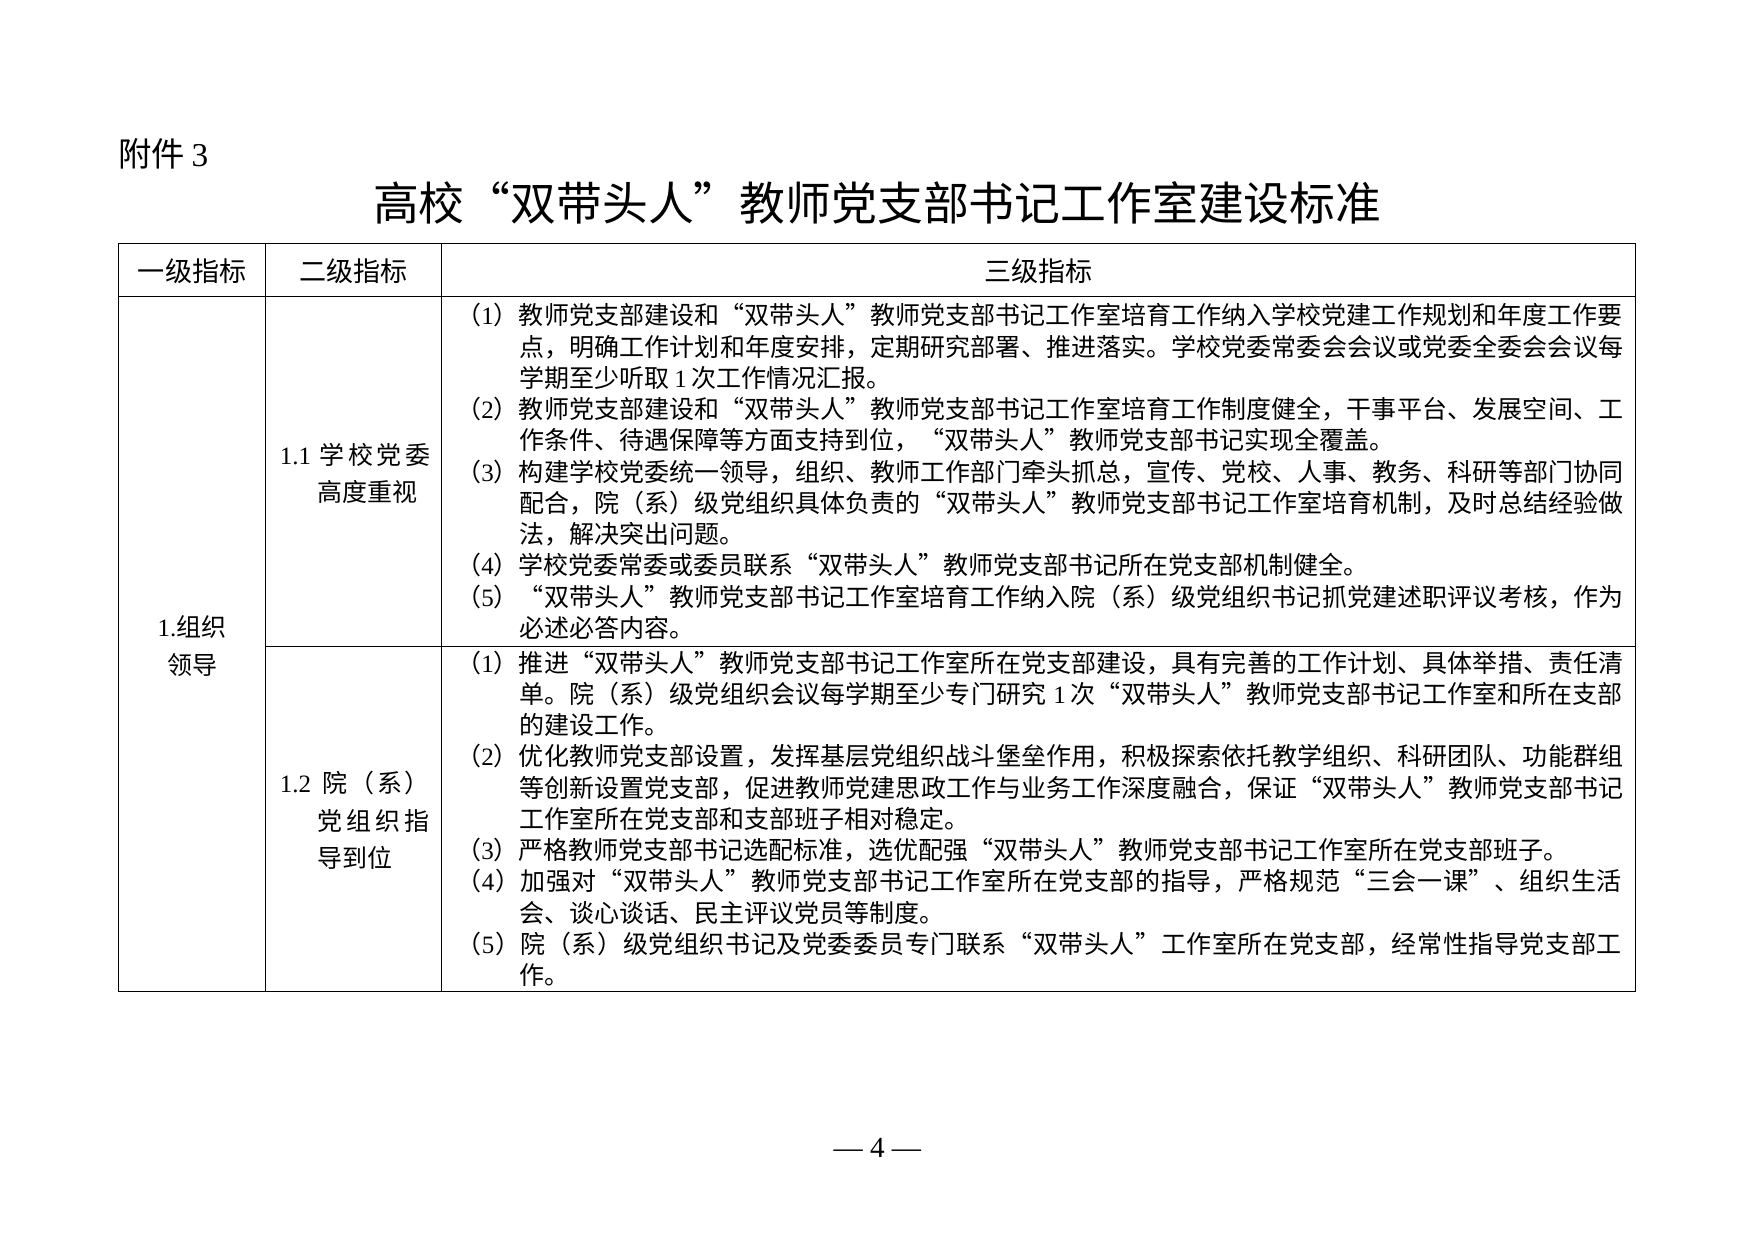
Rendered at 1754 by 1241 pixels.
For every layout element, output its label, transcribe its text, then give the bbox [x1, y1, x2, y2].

table_cell （1）推进“双带头人”教师党支部书记工作室所在党支部建设，具有完善的工作计划、具体举措、责任清单。院（系）级党组织会议每学期至少专门研究1次“双带头人”教师党支部书记工作室和所在支部的建设工作。 （2）优化教师党支部设置，发挥基层党组织战斗堡垒作用，积极探索依托教学组织、科研团队、功能群组等创新设置党支部，促进教师党建思政工作与业务工作深度融合，保证“双带头人”教师党支部书记工作室所在党支部和支部班子相对稳定。 （3）严格教师党支部书记选配标准，选优配强“双带头人”教师党支部书记工作室所在党支部班子。 （4）加强对“双带头人”教师党支部书记工作室所在党支部的指导，严格规范“三会一课”、组织生活会、谈心谈话、民主评议党员等制度。 （5）院（系）级党组织书记及党委委员专门联系“双带头人”工作室所在党支部，经常性指导党支部工作。 [442, 647, 1635, 991]
table_cell 1.组织 领导 [119, 297, 265, 991]
table_cell 1.2 院（系）党组织指导到位 [266, 647, 441, 991]
text 附件3 [118, 118, 1636, 178]
table_header 一级指标 [119, 244, 265, 296]
table_header 二级指标 [266, 244, 441, 296]
table_cell （1）教师党支部建设和“双带头人”教师党支部书记工作室培育工作纳入学校党建工作规划和年度工作要点，明确工作计划和年度安排，定期研究部署、推进落实。学校党委常委会会议或党委全委会会议每学期至少听取1次工作情况汇报。 （2）教师党支部建设和“双带头人”教师党支部书记工作室培育工作制度健全，干事平台、发展空间、工作条件、待遇保障等方面支持到位，“双带头人”教师党支部书记实现全覆盖。 （3）构建学校党委统一领导，组织、教师工作部门牵头抓总，宣传、党校、人事、教务、科研等部门协同配合，院（系）级党组织具体负责的“双带头人”教师党支部书记工作室培育机制，及时总结经验做法，解决突出问题。 （4）学校党委常委或委员联系“双带头人”教师党支部书记所在党支部机制健全。 （5）“双带头人”教师党支部书记工作室培育工作纳入院（系）级党组织书记抓党建述职评议考核，作为必述必答内容。 [442, 297, 1635, 646]
text 高校“双带头人”教师党支部书记工作室建设标准 [118, 178, 1636, 231]
table_cell 1.1学校党委高度重视 [266, 297, 441, 646]
table_header 三级指标 [442, 244, 1635, 296]
